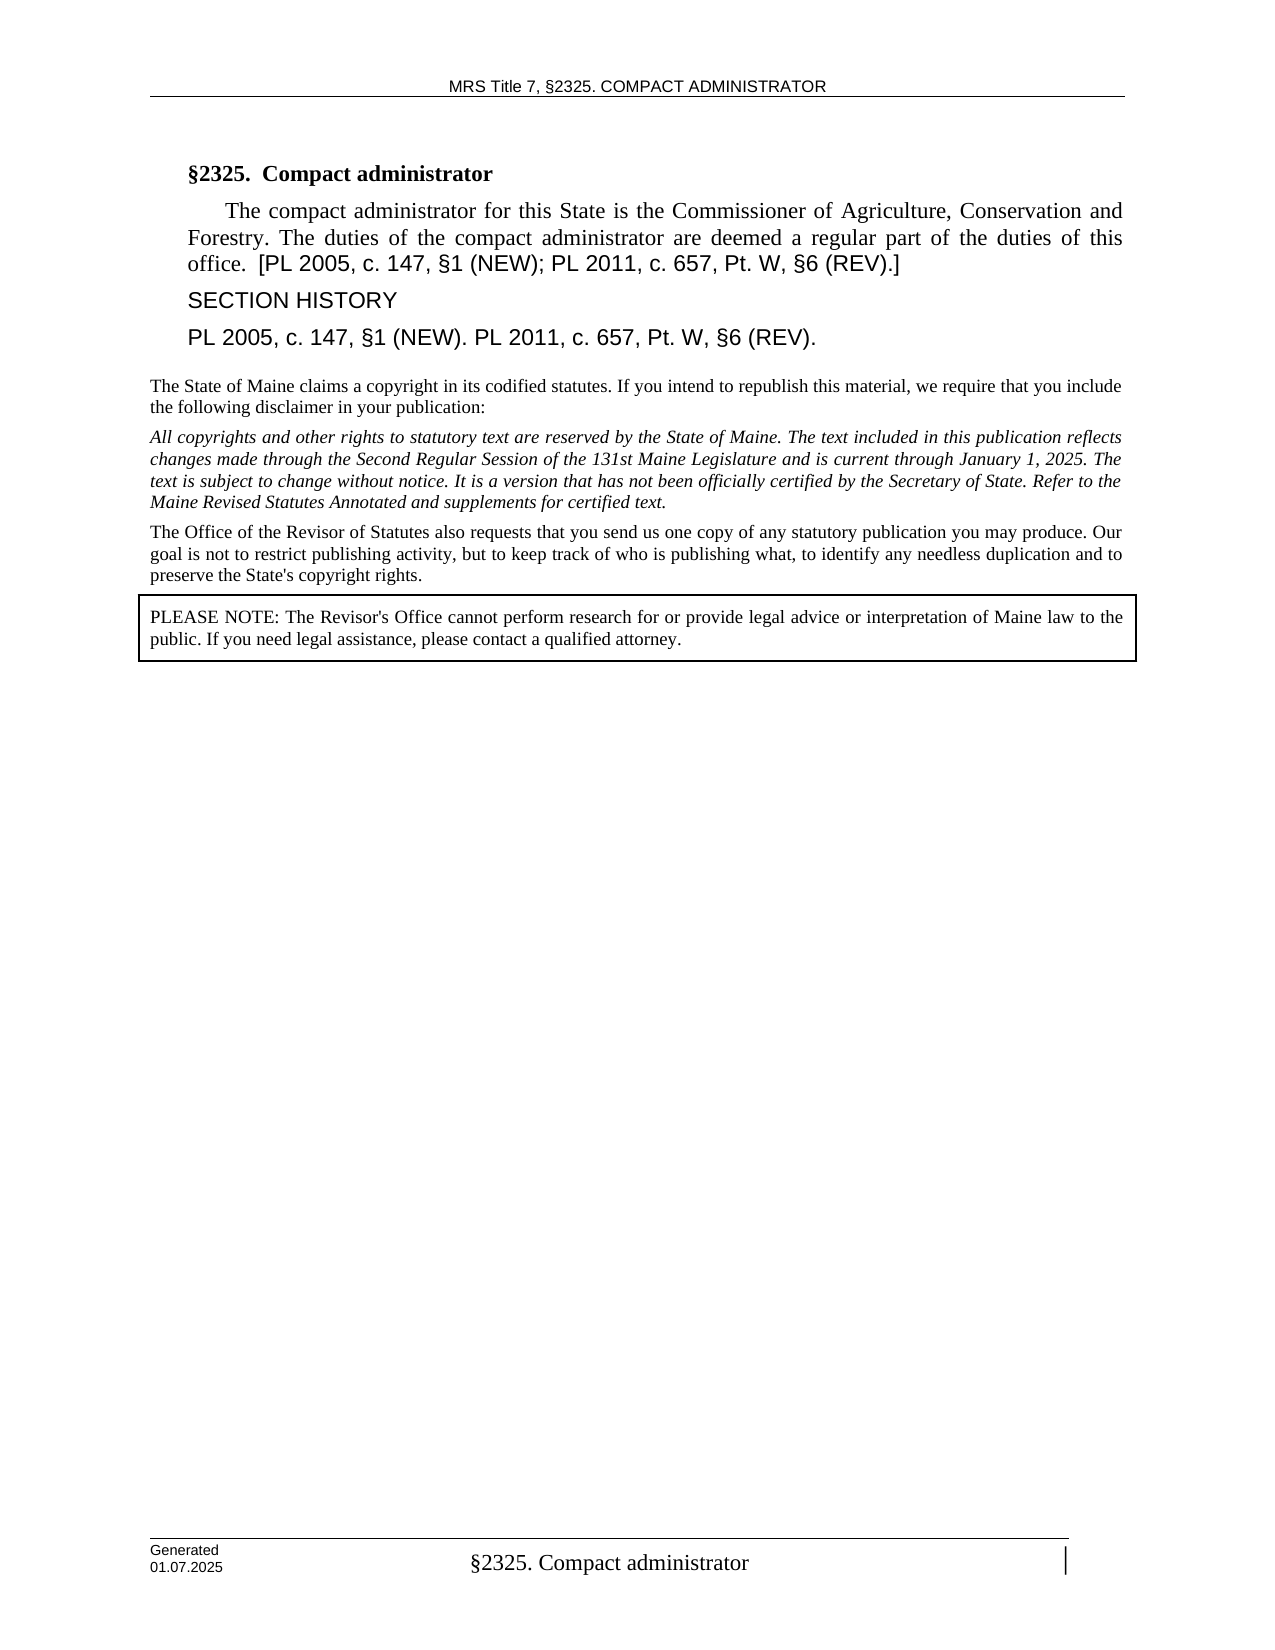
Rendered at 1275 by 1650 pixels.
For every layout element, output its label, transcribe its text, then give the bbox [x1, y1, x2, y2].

text SECTION HISTORY [187, 287, 1125, 313]
text All copyrights and other rights to statutory text are reserved by the State of Maine. The text included in this publication reflects changes made through the Second Regular Session of the 131st Maine Legislature and is current through January 1, 2025 . The text is subject to change without notice. It is a version that has not been officially certified by the Secretary of State. Refer to the Maine Revised Statutes Annotated and supplements for certified text. [150, 426, 1125, 513]
text PLEASE NOTE: The Revisor's Office cannot perform research for or provide legal advice or interpretation of Maine law to the public. If you need legal assistance, please contact a qualified attorney. [140, 596, 1135, 660]
text The Office of the Revisor of Statutes also requests that you send us one copy of any statutory publication you may produce. Our goal is not to restrict publishing activity, but to keep track of who is publishing what, to identify any needless duplication and to preserve the State's copyright rights. [150, 521, 1125, 586]
text The State of Maine claims a copyright in its codified statutes. If you intend to republish this material, we require that you include the following disclaimer in your publication: [150, 375, 1125, 418]
text The compact administrator for this State is the Commissioner of Agriculture, Conservation and Forestry. The duties of the compact administrator are deemed a regular part of the duties of this office. [PL 2005, c. 147, §1 (NEW); PL 2011, c. 657, Pt. W, §6 (REV).] [187, 197, 1125, 276]
text §2325. Compact administrator [187, 160, 1125, 187]
text PL 2005, c. 147, §1 (NEW). PL 2011, c. 657, Pt. W, §6 (REV). [187, 323, 1125, 350]
